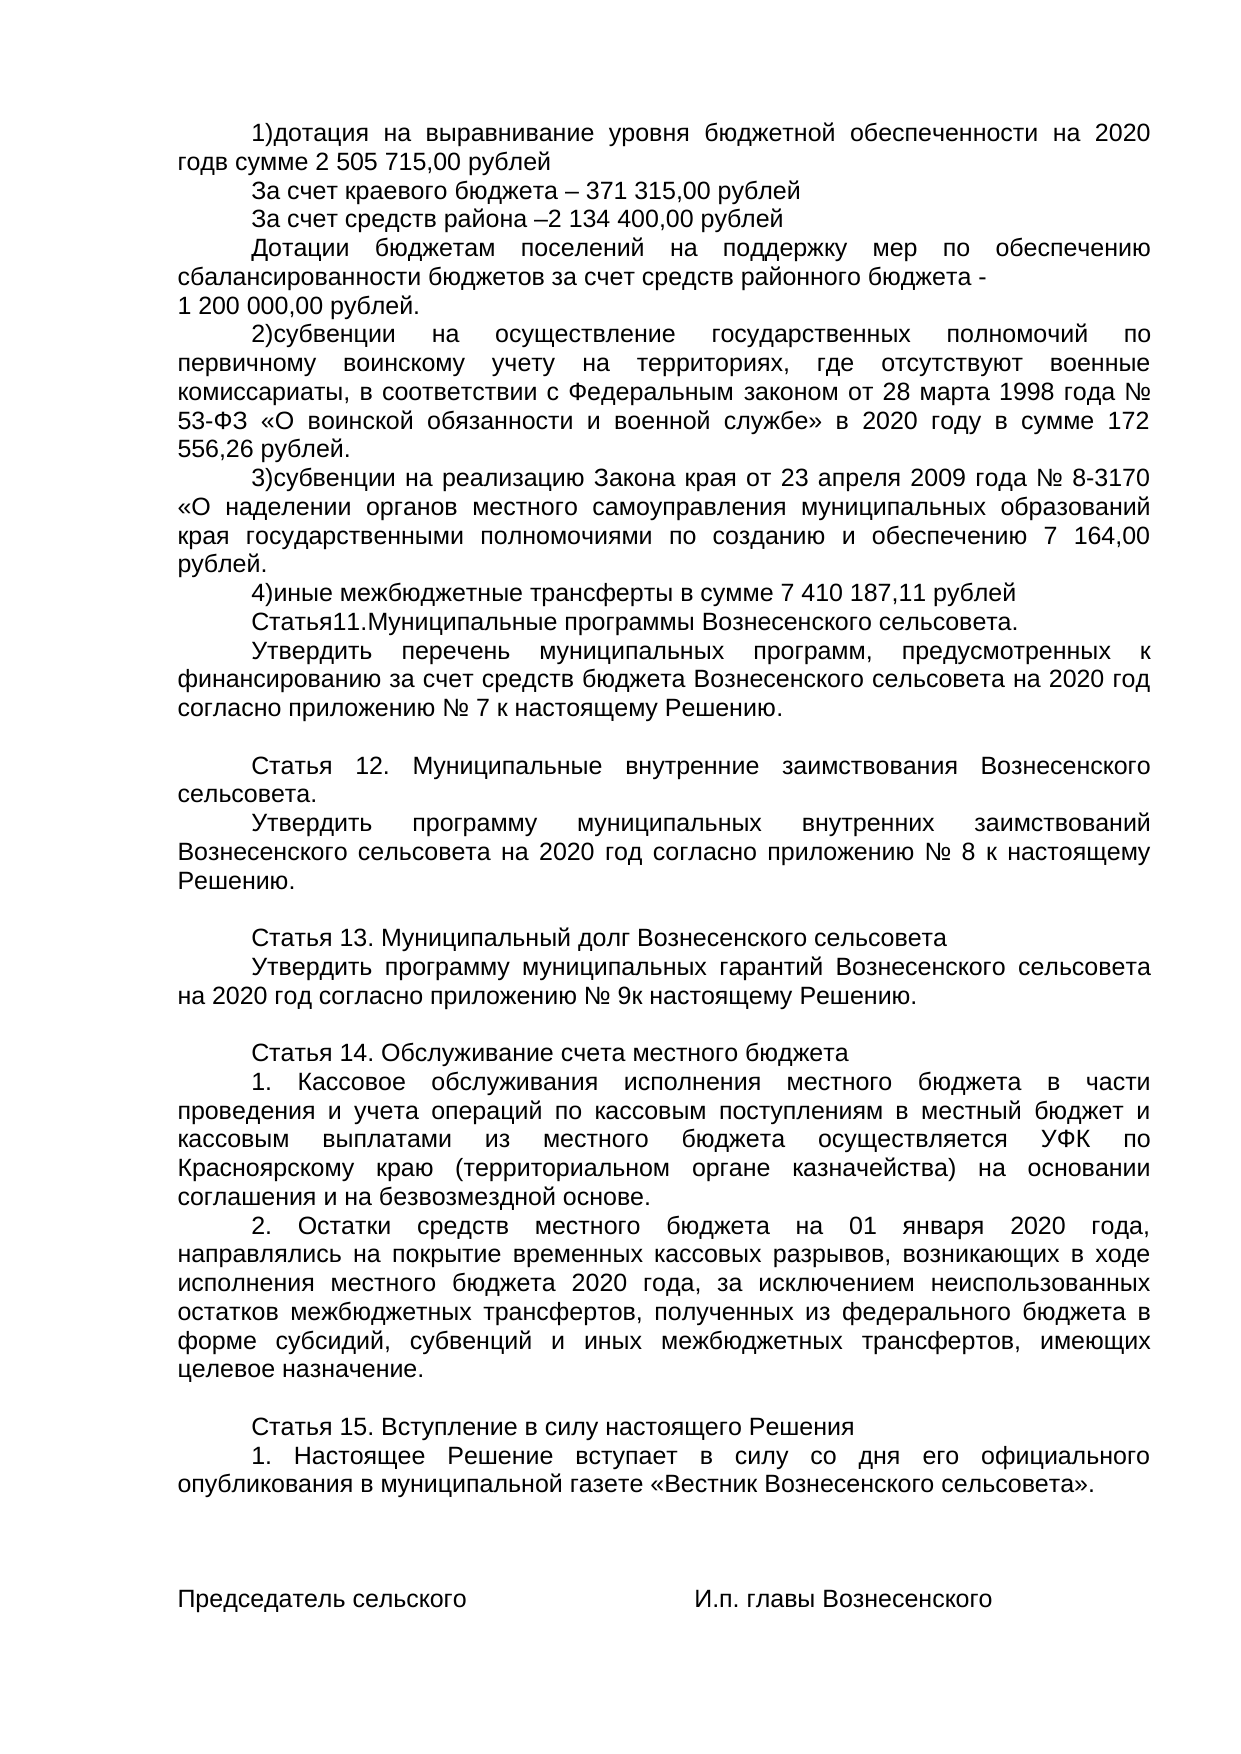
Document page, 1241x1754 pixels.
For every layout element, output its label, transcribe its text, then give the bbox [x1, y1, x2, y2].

text За счет краевого бюджета – 371 315,00 рублей [177, 176, 1152, 204]
text 1. Настоящее Решение вступает в силу со дня его официального опубликования в муниципальной газете «Вестник Вознесенского сельсовета». [177, 1441, 1152, 1498]
text Статья 12. Муниципальные внутренние заимствования Вознесенского сельсовета. [177, 751, 1152, 808]
text Председатель сельского И.п. главы Вознесенского [177, 1584, 1152, 1613]
text Статья11.Муниципальные программы Вознесенского сельсовета. [177, 607, 1152, 636]
text 2. Остатки средств местного бюджета на 01 января 2020 года, направлялись на покрытие временных кассовых разрывов, возникающих в ходе исполнения местного бюджета 2020 года, за исключением неиспользованных остатков межбюджетных трансфертов, полученных из федерального бюджета в форме субсидий, субвенций и иных межбюджетных трансфертов, имеющих целевое назначение. [177, 1211, 1152, 1383]
text За счет средств района –2 134 400,00 рублей [177, 204, 1152, 233]
text Статья 13. Муниципальный долг Вознесенского сельсовета [177, 923, 1152, 952]
text Утвердить программу муниципальных гарантий Вознесенского сельсовета на 2020 год согласно приложению № 9к настоящему Решению. [177, 952, 1152, 1009]
text Статья 14. Обслуживание счета местного бюджета [177, 1038, 1152, 1067]
text 3)субвенции на реализацию Закона края от 23 апреля 2009 года № 8-3170 «О наделении органов местного самоуправления муниципальных образований края государственными полномочиями по созданию и обеспечению 7 164,00 рублей. [177, 463, 1152, 578]
text Статья 15. Вступление в силу настоящего Решения [177, 1412, 1152, 1441]
text Утвердить перечень муниципальных программ, предусмотренных к финансированию за счет средств бюджета Вознесенского сельсовета на 2020 год согласно приложению № 7 к настоящему Решению. [177, 636, 1152, 722]
text 4)иные межбюджетные трансферты в сумме 7 410 187,11 рублей [177, 578, 1152, 607]
text Дотации бюджетам поселений на поддержку мер по обеспечению сбалансированности бюджетов за счет средств районного бюджета - [177, 233, 1152, 291]
text 1)дотация на выравнивание уровня бюджетной обеспеченности на 2020 годв сумме 2 505 715,00 рублей [177, 118, 1152, 176]
text 1 200 000,00 рублей. [177, 291, 1152, 319]
text 1. Кассовое обслуживания исполнения местного бюджета в части проведения и учета операций по кассовым поступлениям в местный бюджет и кассовым выплатами из местного бюджета осуществляется УФК по Красноярскому краю (территориальном органе казначейства) на основании соглашения и на безвозмездной основе. [177, 1067, 1152, 1211]
text Утвердить программу муниципальных внутренних заимствований Вознесенского сельсовета на 2020 год согласно приложению № 8 к настоящему Решению. [177, 808, 1152, 894]
text 2)субвенции на осуществление государственных полномочий по первичному воинскому учету на территориях, где отсутствуют военные комиссариаты, в соответствии с Федеральным законом от 28 марта 1998 года № 53-ФЗ «О воинской обязанности и военной службе» в 2020 году в сумме 172 556,26 рублей. [177, 319, 1152, 463]
